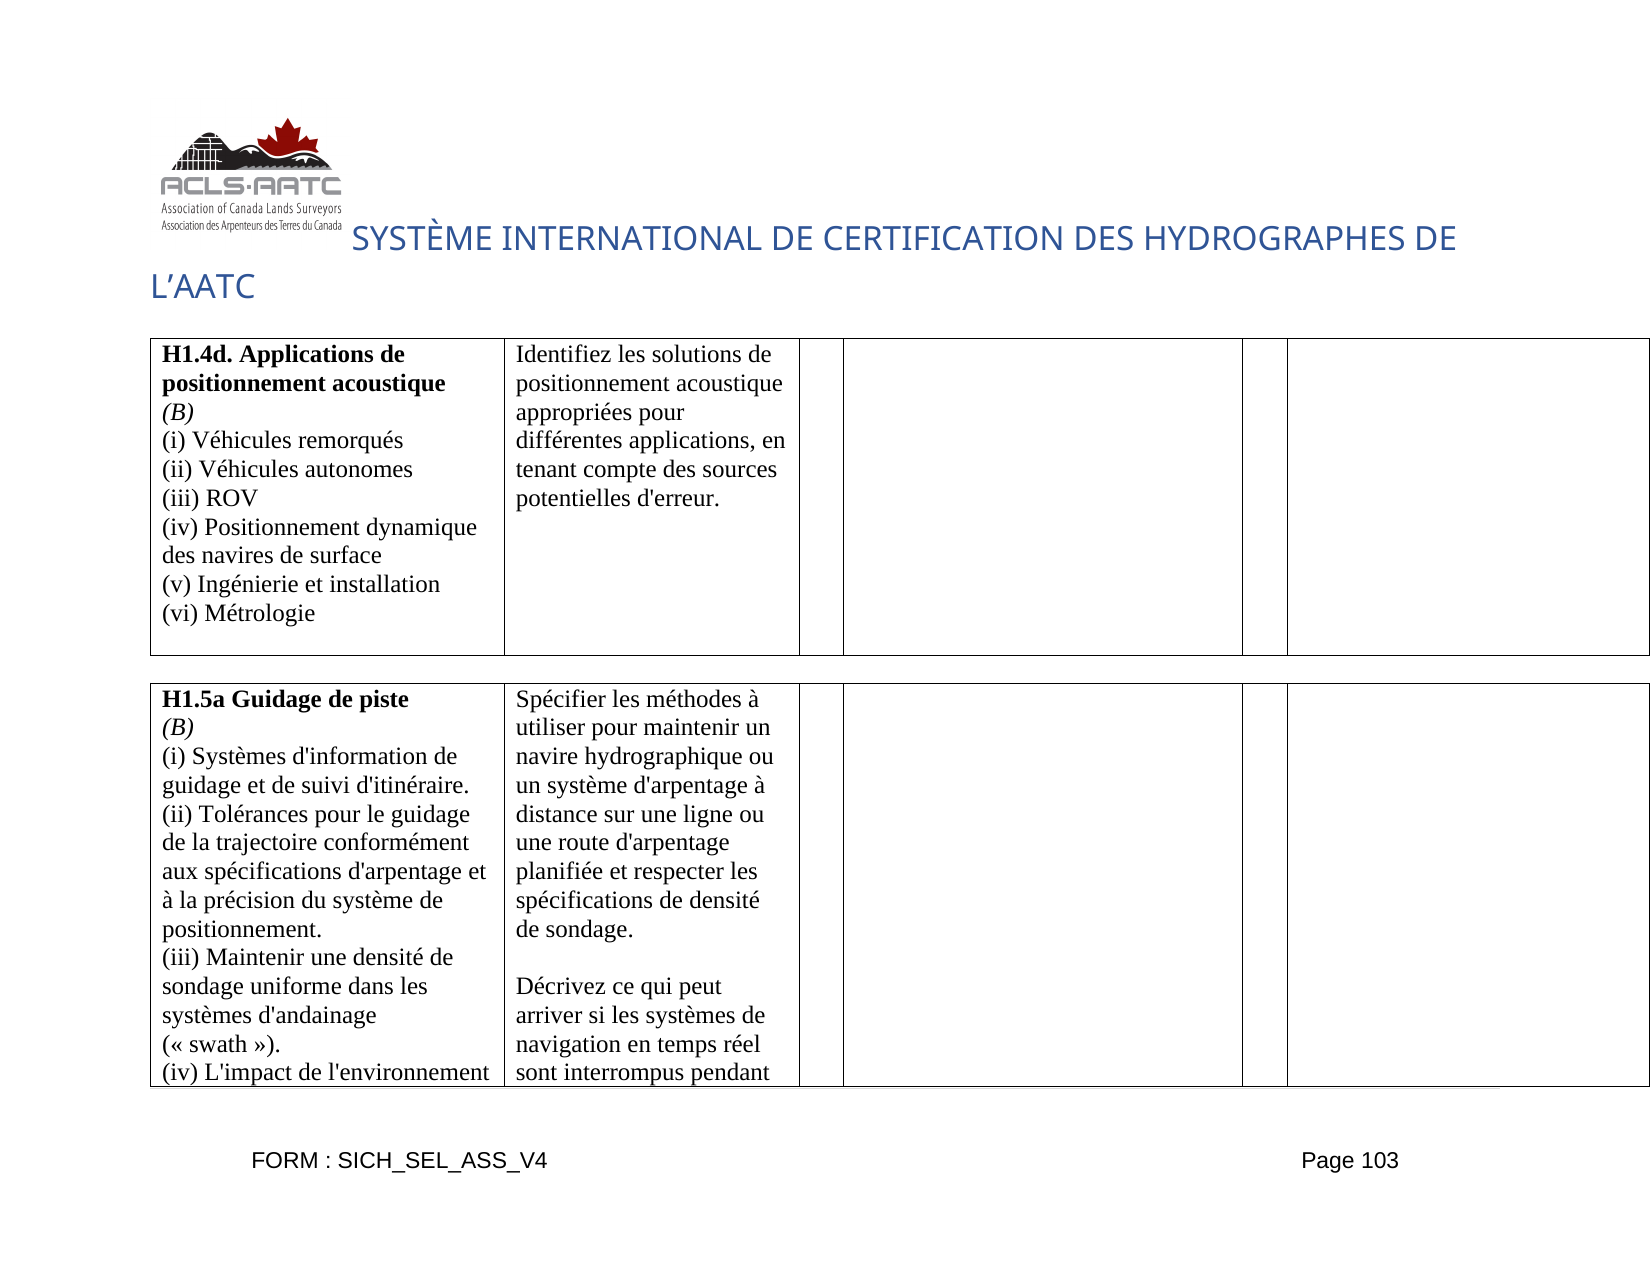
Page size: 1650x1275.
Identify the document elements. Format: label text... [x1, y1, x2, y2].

table_header [800, 339, 843, 655]
table_header Identifiez les solutions de positionnement acoustique appropriées pour différentes applications, en tenant compte des sources potentielles d'erreur. [505, 339, 799, 655]
picture [150, 98, 352, 250]
table_header [844, 339, 1242, 655]
table_header [800, 684, 843, 1086]
table_header H1.4d. Applications de positionnement acoustique (B) (i) Véhicules remorqués (ii) Véhicules autonomes (iii) ROV (iv) Positionnement dynamique des navires de surface (v) Ingénierie et installation (vi) Métrologie [151, 339, 504, 655]
table_header [1288, 684, 1649, 1086]
table_header [1243, 684, 1287, 1086]
table_header [844, 684, 1242, 1086]
table_header [1288, 339, 1649, 655]
table_header [1243, 339, 1287, 655]
